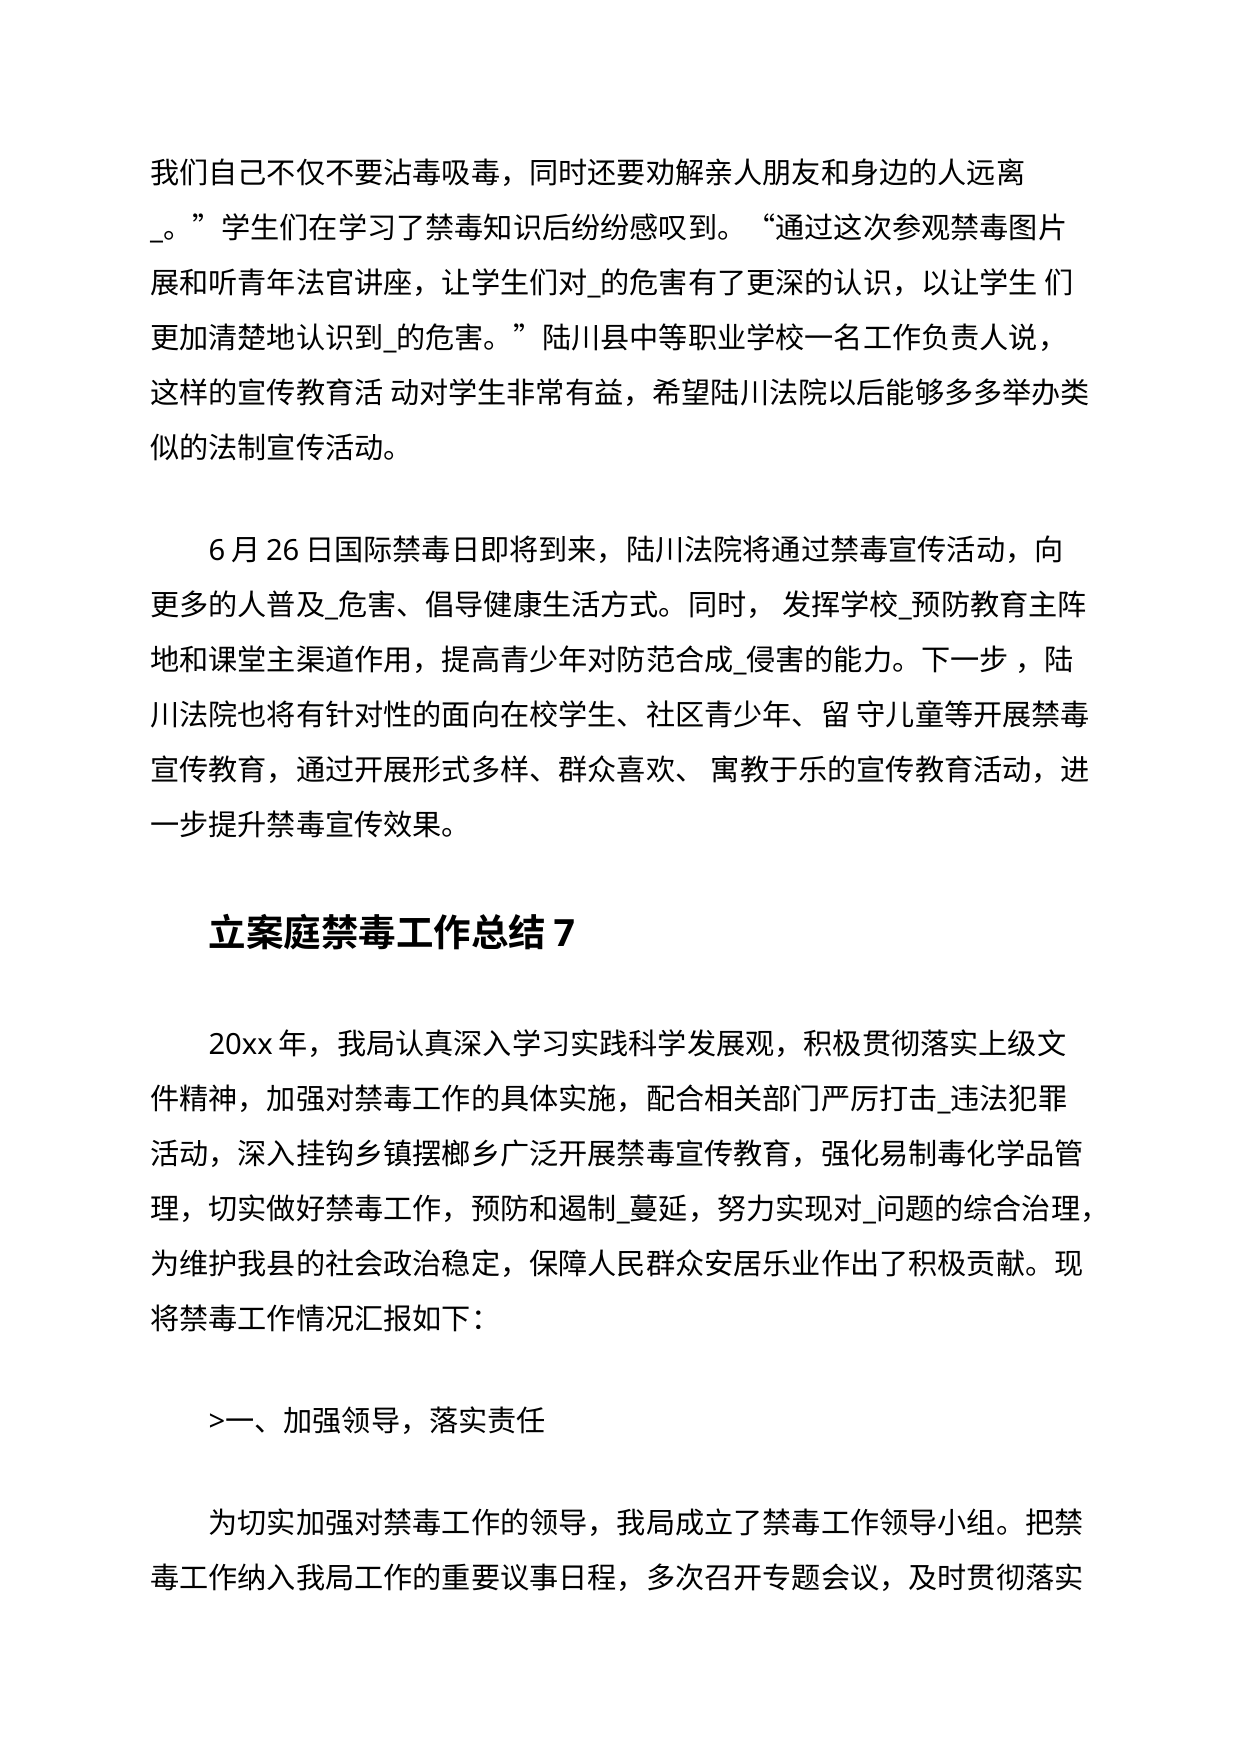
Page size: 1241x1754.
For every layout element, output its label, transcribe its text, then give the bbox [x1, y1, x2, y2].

text 6月26日国际禁毒日即将到来，陆川法院将通过禁毒宣传活动，向更多的人普及_危害、倡导健康生活方式。同时， 发挥学校_预防教育主阵地和课堂主渠道作用，提高青少年对防范合成_侵害的能力。下一步 ，陆川法院也将有针对性的面向在校学生、社区青少年、留 守儿童等开展禁毒宣传教育，通过开展形式多样、群众喜欢、 寓教于乐的宣传教育活动，进一步提升禁毒宣传效果。 [150, 527, 1090, 844]
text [150, 150, 1090, 467]
text 立案庭禁毒工作总结7 [150, 903, 1090, 958]
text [150, 1499, 1090, 1596]
text >一、加强领导，落实责任 [150, 1397, 1090, 1440]
text 20xx年，我局认真深入学习实践科学发展观，积极贯彻落实上级文件精神，加强对禁毒工作的具体实施，配合相关部门严厉打击_违法犯罪活动，深入挂钩乡镇摆榔乡广泛开展禁毒宣传教育，强化易制毒化学品管理，切实做好禁毒工作，预防和遏制_蔓延，努力实现对_问题的综合治理，为维护我县的社会政治稳定，保障人民群众安居乐业作出了积极贡献。现将禁毒工作情况汇报如下： [150, 1021, 1090, 1338]
